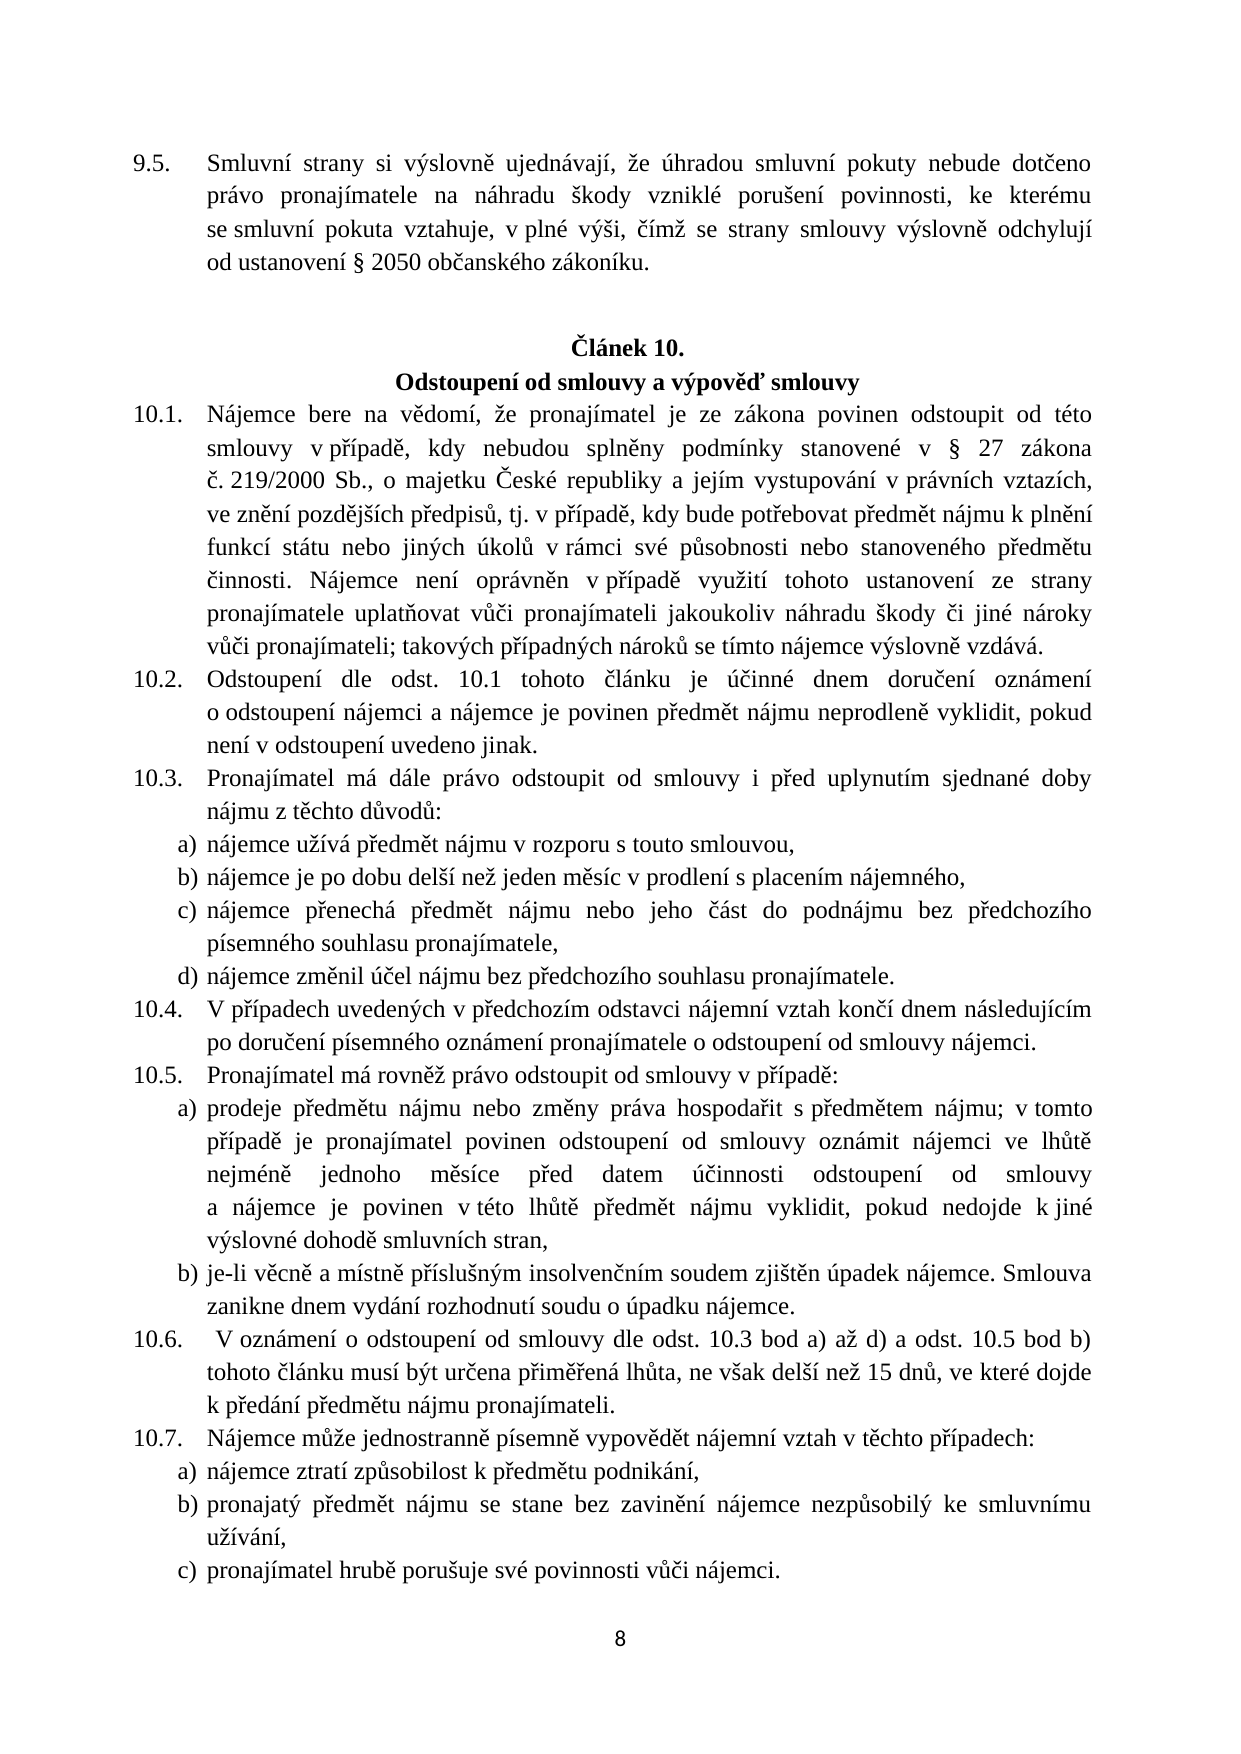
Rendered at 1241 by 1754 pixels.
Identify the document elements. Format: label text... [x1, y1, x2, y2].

list pronajatý předmět nájmu se stane bez zavinění nájemce nezpůsobilý ke smluvnímu užívání, [177, 1489, 1093, 1551]
subtitle Článek 10. [162, 333, 1093, 362]
list nájemce užívá předmět nájmu v rozporu s touto smlouvou, [177, 829, 1093, 858]
list Pronajímatel má rovněž právo odstoupit od smlouvy v případě: [133, 1060, 1093, 1089]
list Odstoupení dle odst. 10.1 tohoto článku je účinné dnem doručení oznámení o odstoupení nájemci a nájemce je povinen předmět nájmu neprodleně vyklidit, pokud není v odstoupení uvedeno jinak. [133, 664, 1093, 758]
list Smluvní strany si výslovně ujednávají, že úhradou smluvní pokuty nebude dotčeno právo pronajímatele na náhradu škody vzniklé porušení povinnosti, ke kterému se smluvní pokuta vztahuje, v plné výši, čímž se strany smlouvy výslovně odchylují od ustanovení § 2050 občanského zákoníku. [133, 148, 1093, 275]
list nájemce je po dobu delší než jeden měsíc v prodlení s placením nájemného, [177, 862, 1093, 891]
list nájemce přenechá předmět nájmu nebo jeho část do podnájmu bez předchozího písemného souhlasu pronajímatele, [177, 895, 1093, 957]
list nájemce změnil účel nájmu bez předchozího souhlasu pronajímatele. [177, 961, 1093, 990]
list nájemce ztratí způsobilost k předmětu podnikání, [177, 1456, 1093, 1485]
list je-li věcně a místně příslušným insolvenčním soudem zjištěn úpadek nájemce. Smlouva zanikne dnem vydání rozhodnutí soudu o úpadku nájemce. [177, 1258, 1093, 1320]
list Pronajímatel má dále právo odstoupit od smlouvy i před uplynutím sjednané doby nájmu z těchto důvodů: [133, 763, 1093, 824]
list Nájemce může jednostranně písemně vypovědět nájemní vztah v těchto případech: [133, 1423, 1093, 1452]
list V případech uvedených v předchozím odstavci nájemní vztah končí dnem následujícím po doručení písemného oznámení pronajímatele o odstoupení od smlouvy nájemci. [133, 994, 1093, 1056]
list pronajímatel hrubě porušuje své povinnosti vůči nájemci. [177, 1555, 1093, 1584]
list V oznámení o odstoupení od smlouvy dle odst. 10.3 bod a) až d) a odst. 10.5 bod b) tohoto článku musí být určena přiměřená lhůta, ne však delší než 15 dnů, ve které dojde k předání předmětu nájmu pronajímateli. [133, 1324, 1093, 1419]
list Nájemce bere na vědomí, že pronajímatel je ze zákona povinen odstoupit od této smlouvy v případě, kdy nebudou splněny podmínky stanovené v § 27 zákona č. 219/2000 Sb., o majetku České republiky a jejím vystupování v právních vztazích, ve znění pozdějších předpisů, tj. v případě, kdy bude potřebovat předmět nájmu k plnění funkcí státu nebo jiných úkolů v rámci své působnosti nebo stanoveného předmětu činnosti. Nájemce není oprávněn v případě využití tohoto ustanovení ze strany pronajímatele uplatňovat vůči pronajímateli jakoukoliv náhradu škody či jiné nároky vůči pronajímateli; takových případných nároků se tímto nájemce výslovně vzdává. [133, 399, 1093, 659]
subtitle Odstoupení od smlouvy a výpověď smlouvy [162, 367, 1093, 395]
list prodeje předmětu nájmu nebo změny práva hospodařit s předmětem nájmu; v tomto případě je pronajímatel povinen odstoupení od smlouvy oznámit nájemci ve lhůtě nejméně jednoho měsíce před datem účinnosti odstoupení od smlouvy a nájemce je povinen v této lhůtě předmět nájmu vyklidit, pokud nedojde k jiné výslovné dohodě smluvních stran, [177, 1093, 1093, 1254]
